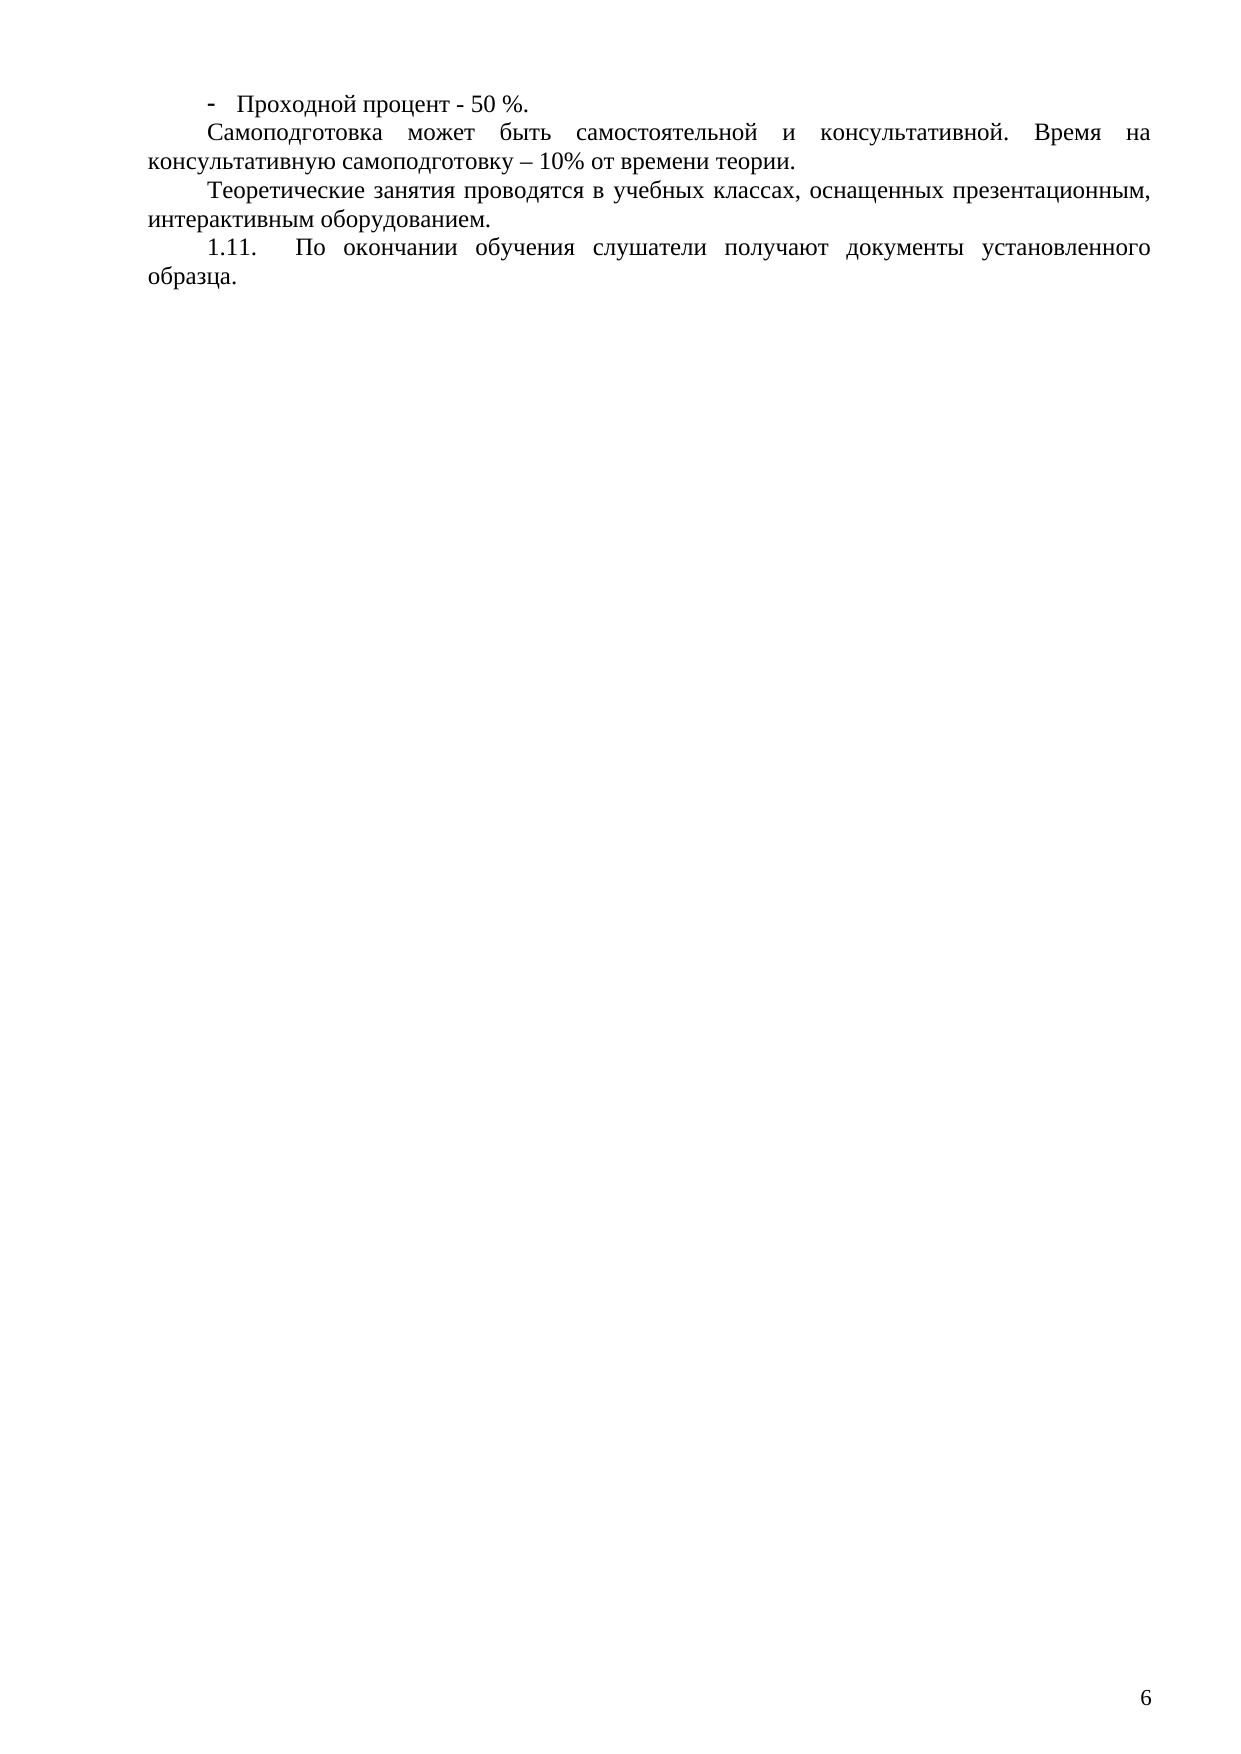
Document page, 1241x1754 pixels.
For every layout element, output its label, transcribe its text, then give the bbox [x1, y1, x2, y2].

text Теоретические занятия проводятся в учебных классах, оснащенных презентационным, интерактивным оборудованием. [148, 175, 1152, 232]
text Самоподготовка может быть самостоятельной и консультативной. Время на консультативную самоподготовку – 10% от времени теории. [148, 117, 1152, 175]
list По окончании обучения слушатели получают документы установленного образца. [148, 232, 1152, 290]
list Проходной процент - 50 %. [148, 89, 1152, 117]
